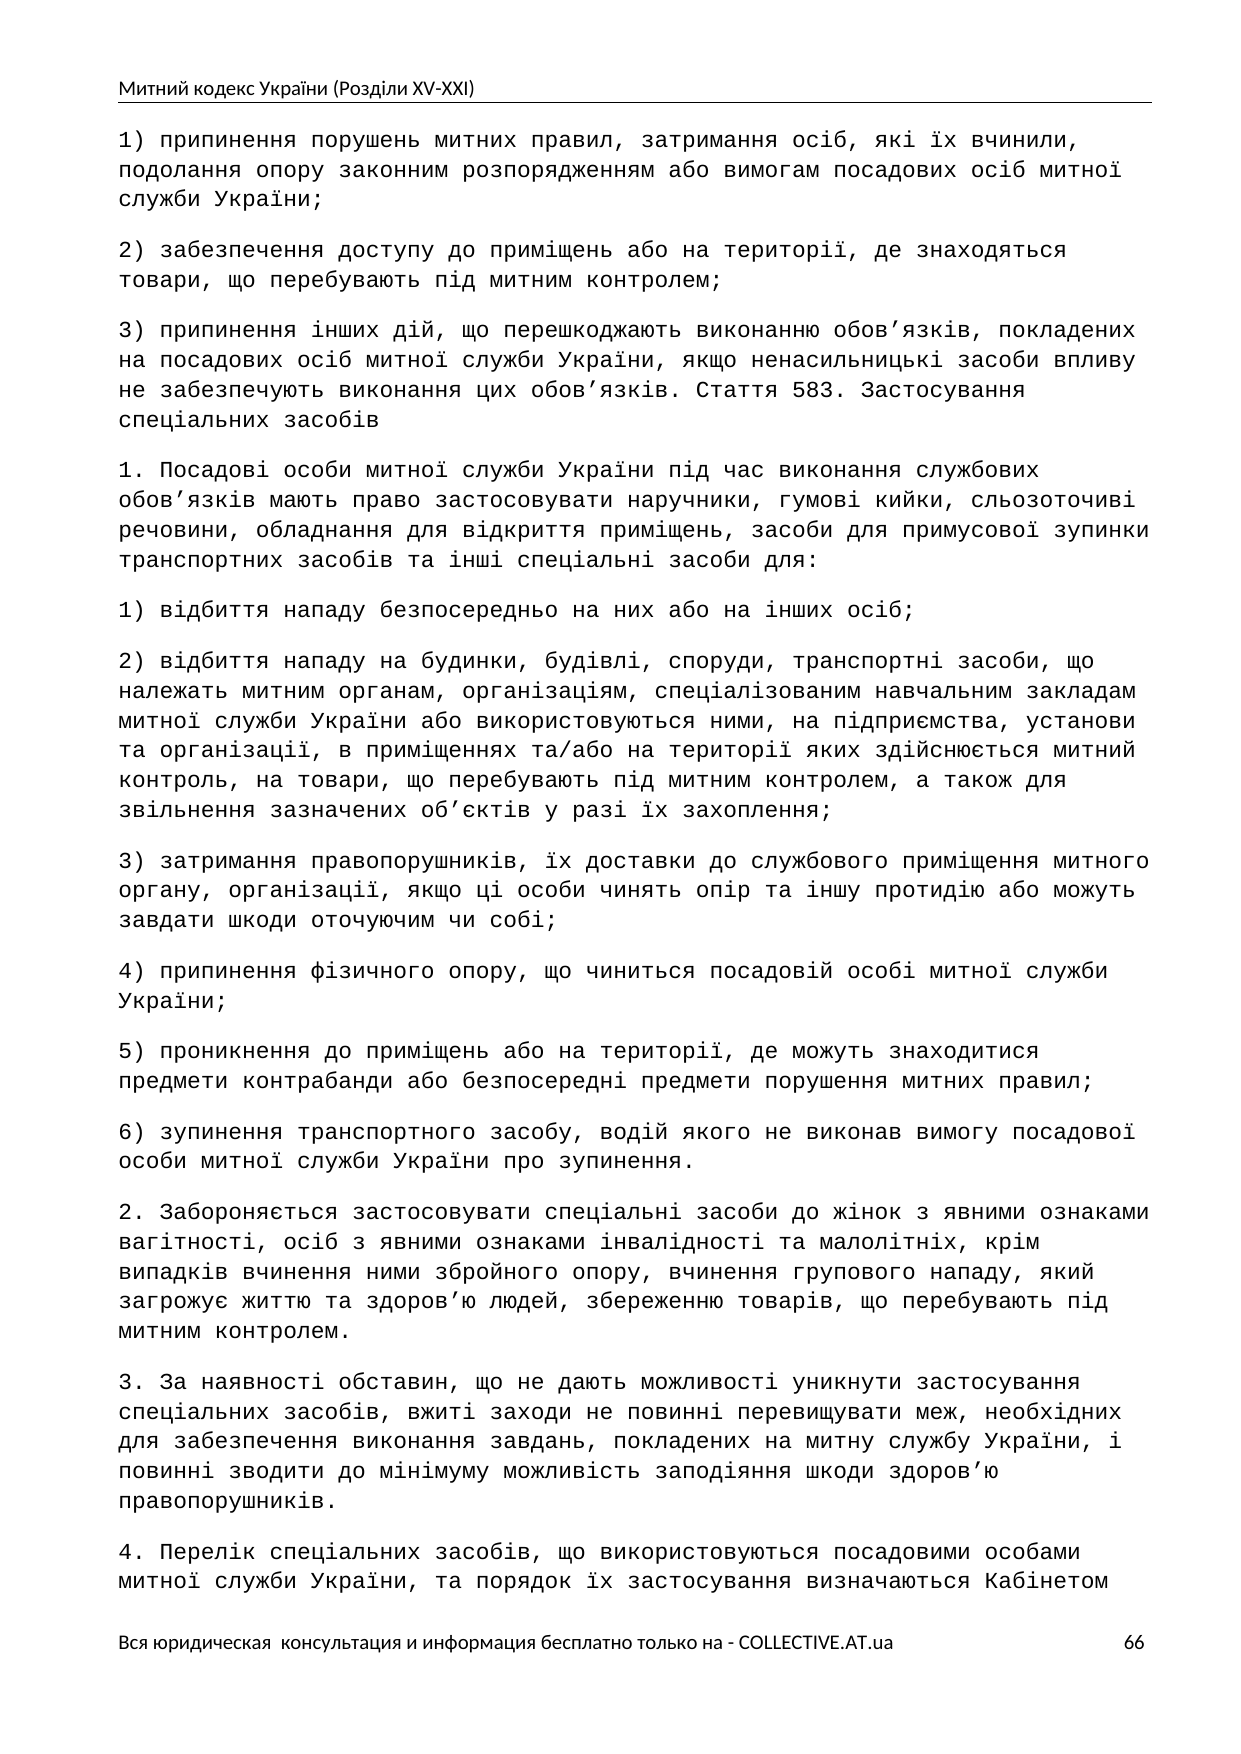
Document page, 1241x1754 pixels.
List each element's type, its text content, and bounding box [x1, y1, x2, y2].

text 2) забезпечення доступу до приміщень або на території, де знаходяться товари, що перебувають під митним контролем; [118, 238, 1152, 294]
text 3) затримання правопорушників, їх доставки до службового приміщення митного органу, організації, якщо ці особи чинять опір та іншу протидію або можуть завдати шкоди оточуючим чи собі; [118, 849, 1152, 934]
text 1. Посадові особи митної служби України під час виконання службових обов’язків мають право застосовувати наручники, гумові кийки, сльозоточиві речовини, обладнання для відкриття приміщень, засоби для примусової зупинки транспортних засобів та інші спеціальні засоби для: [118, 459, 1152, 574]
text 2. Забороняється застосовувати спеціальні засоби до жінок з явними ознаками вагітності, осіб з явними ознаками інвалідності та малолітніх, крім випадків вчинення ними збройного опору, вчинення групового нападу, який загрожує життю та здоров’ю людей, збереженню товарів, що перебувають під митним контролем. [118, 1201, 1152, 1346]
text 2) відбиття нападу на будинки, будівлі, споруди, транспортні засоби, що належать митним органам, організаціям, спеціалізованим навчальним закладам митної служби України або використовуються ними, на підприємства, установи та організації, в приміщеннях та/або на території яких здійснюється митний контроль, на товари, що перебувають під митним контролем, а також для звільнення зазначених об’єктів у разі їх захоплення; [118, 649, 1152, 824]
text 1) припинення порушень митних правил, затримання осіб, які їх вчинили, подолання опору законним розпорядженням або вимогам посадових осіб митної служби України; [118, 128, 1152, 214]
text 3) припинення інших дій, що перешкоджають виконанню обов’язків, покладених на посадових осіб митної служби України, якщо ненасильницькі засоби впливу не забезпечують виконання цих обов’язків. Стаття 583. Застосування спеціальних засобів [118, 319, 1152, 434]
text 6) зупинення транспортного засобу, водій якого не виконав вимогу посадової особи митної служби України про зупинення. [118, 1120, 1152, 1176]
text 1) відбиття нападу безпосередньо на них або на інших осіб; [118, 599, 1152, 625]
text 5) проникнення до приміщень або на території, де можуть знаходитися предмети контрабанди або безпосередні предмети порушення митних правил; [118, 1040, 1152, 1095]
text 3. За наявності обставин, що не дають можливості уникнути застосування спеціальних засобів, вжиті заходи не повинні перевищувати меж, необхідних для забезпечення виконання завдань, покладених на митну службу України, і повинні зводити до мінімуму можливість заподіяння шкоди здоров’ю правопорушників. [118, 1370, 1152, 1515]
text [118, 1540, 1152, 1596]
text 4) припинення фізичного опору, що чиниться посадовій особі митної служби України; [118, 959, 1152, 1015]
